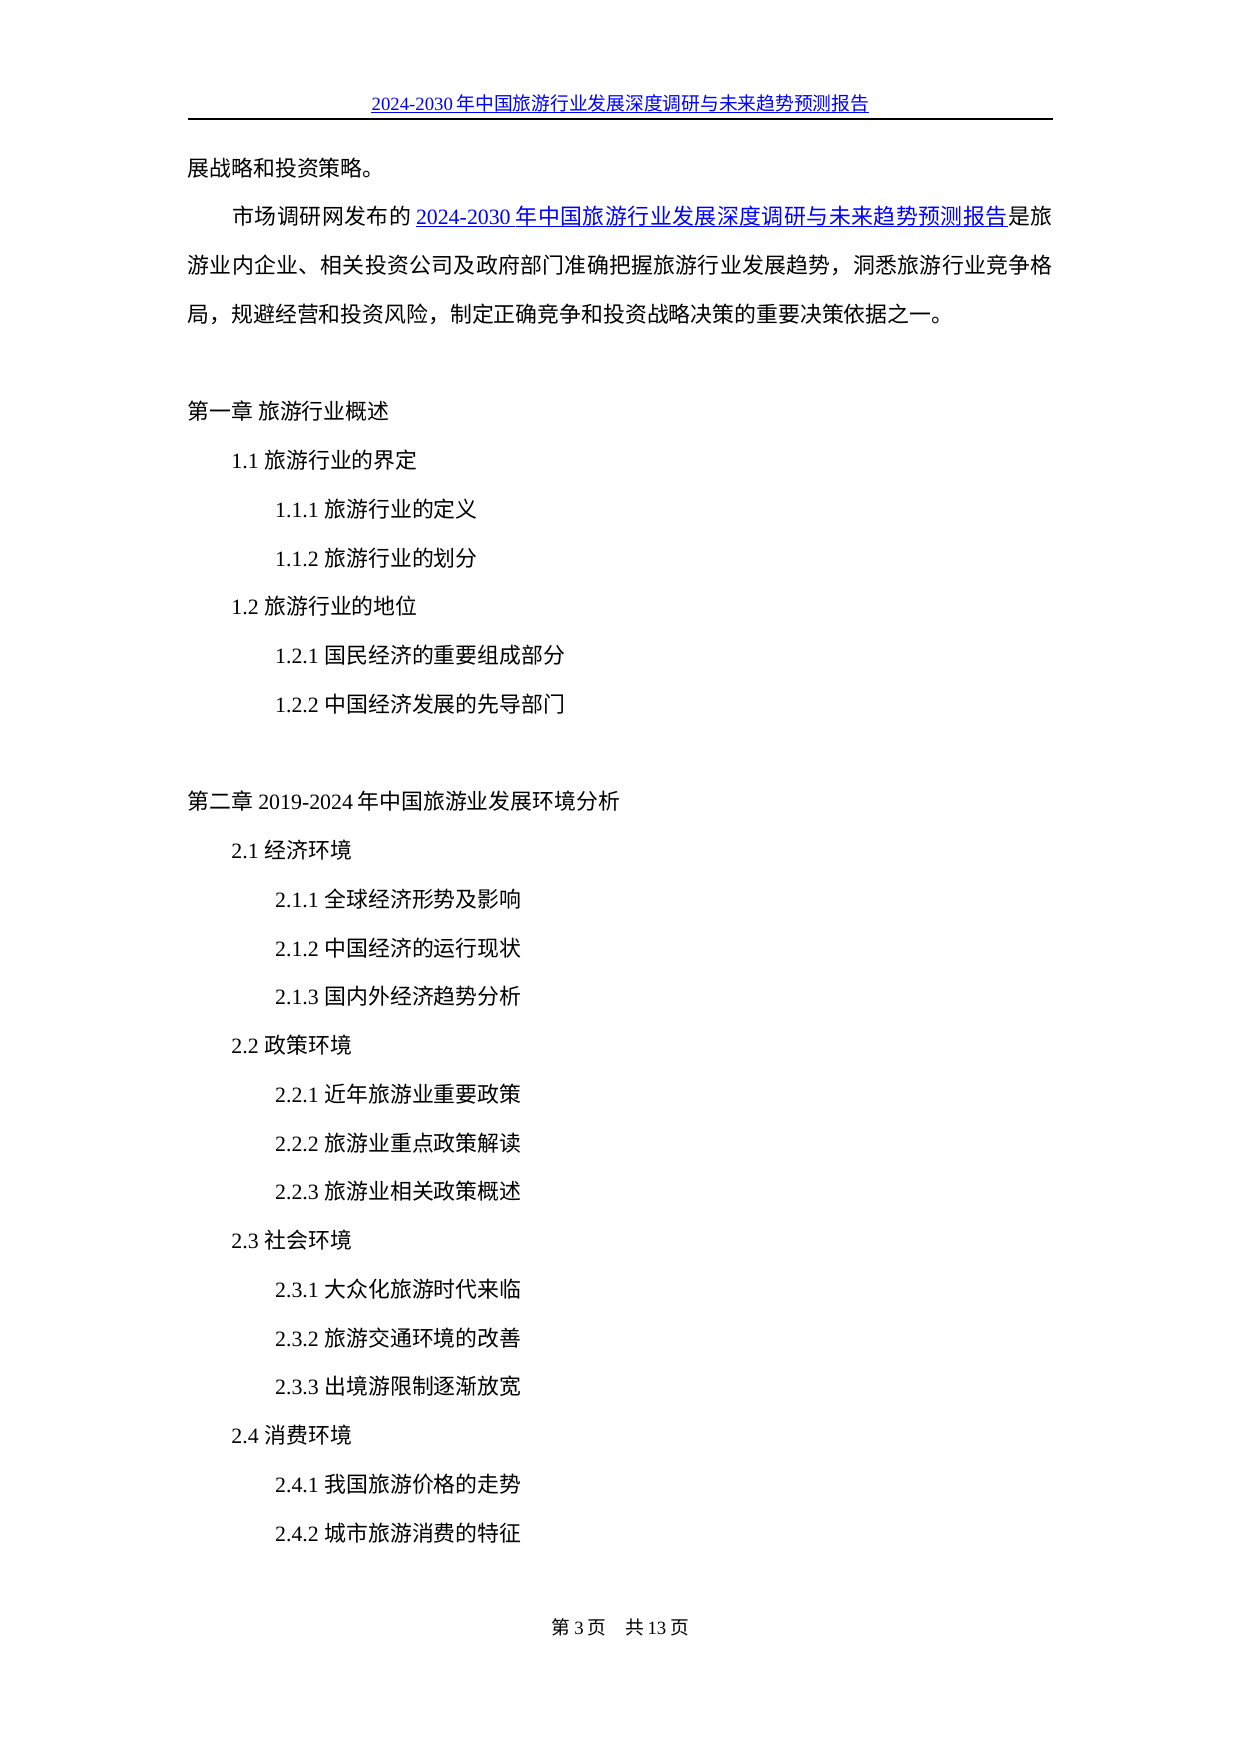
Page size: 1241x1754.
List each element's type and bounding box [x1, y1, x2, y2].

text [187, 150, 1053, 1548]
